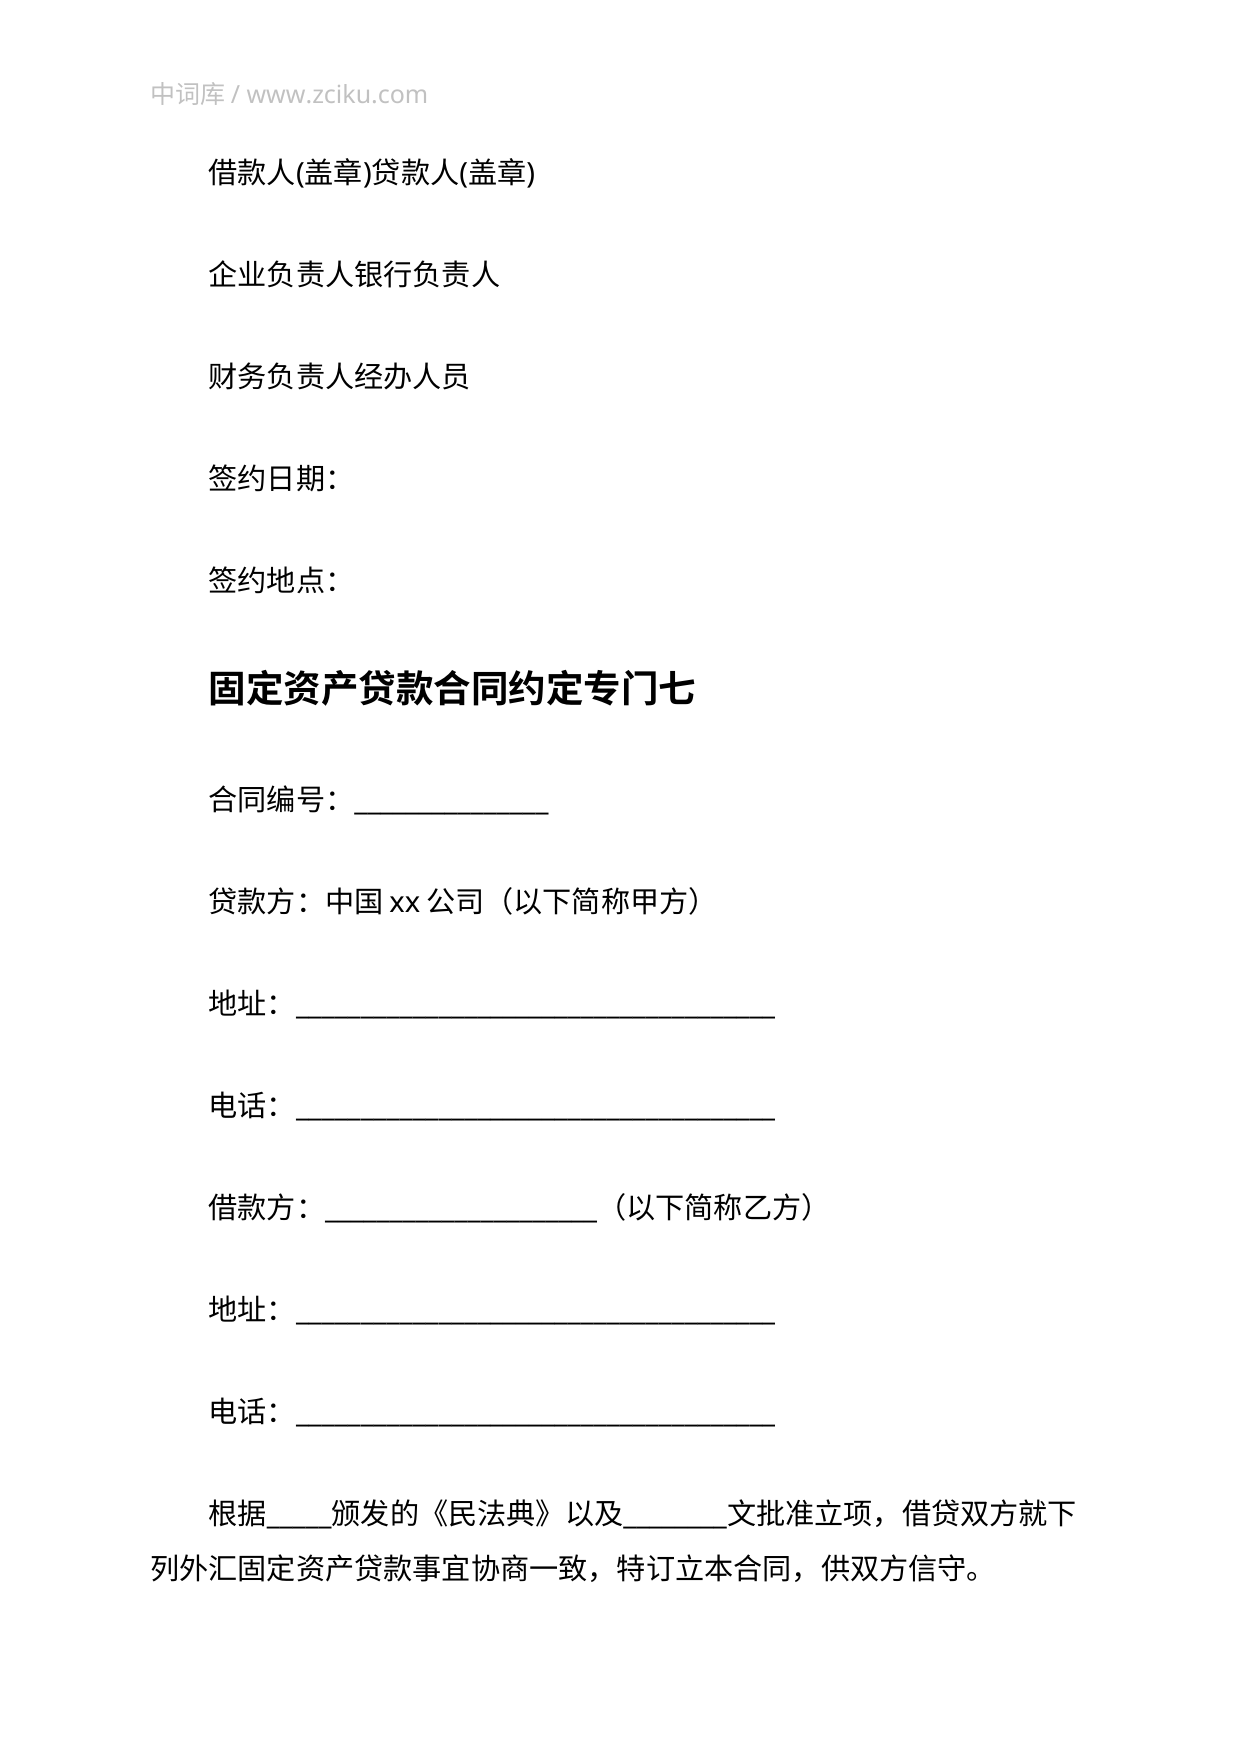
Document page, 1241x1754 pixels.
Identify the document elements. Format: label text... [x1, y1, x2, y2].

text 电话：_____________________________________ [150, 1388, 1090, 1431]
text 地址：_____________________________________ [150, 980, 1090, 1023]
text 财务负责人经办人员 [150, 354, 1090, 396]
text 签约地点： [150, 557, 1090, 599]
text 根据_____颁发的《民法典》以及________文批准立项，借贷双方就下列外汇固定资产贷款事宜协商一致，特订立本合同，供双方信守。 [150, 1490, 1090, 1588]
text 电话：_____________________________________ [150, 1082, 1090, 1125]
text 贷款方：中国xx公司（以下简称甲方） [150, 878, 1090, 921]
text 地址：_____________________________________ [150, 1286, 1090, 1329]
text 签约日期： [150, 456, 1090, 498]
text 固定资产贷款合同约定专门七 [150, 659, 1090, 713]
text 借款方：_____________________（以下简称乙方） [150, 1184, 1090, 1227]
text 合同编号：_______________ [150, 776, 1090, 819]
text 借款人(盖章)贷款人(盖章) [150, 150, 1090, 192]
text 企业负责人银行负责人 [150, 252, 1090, 294]
